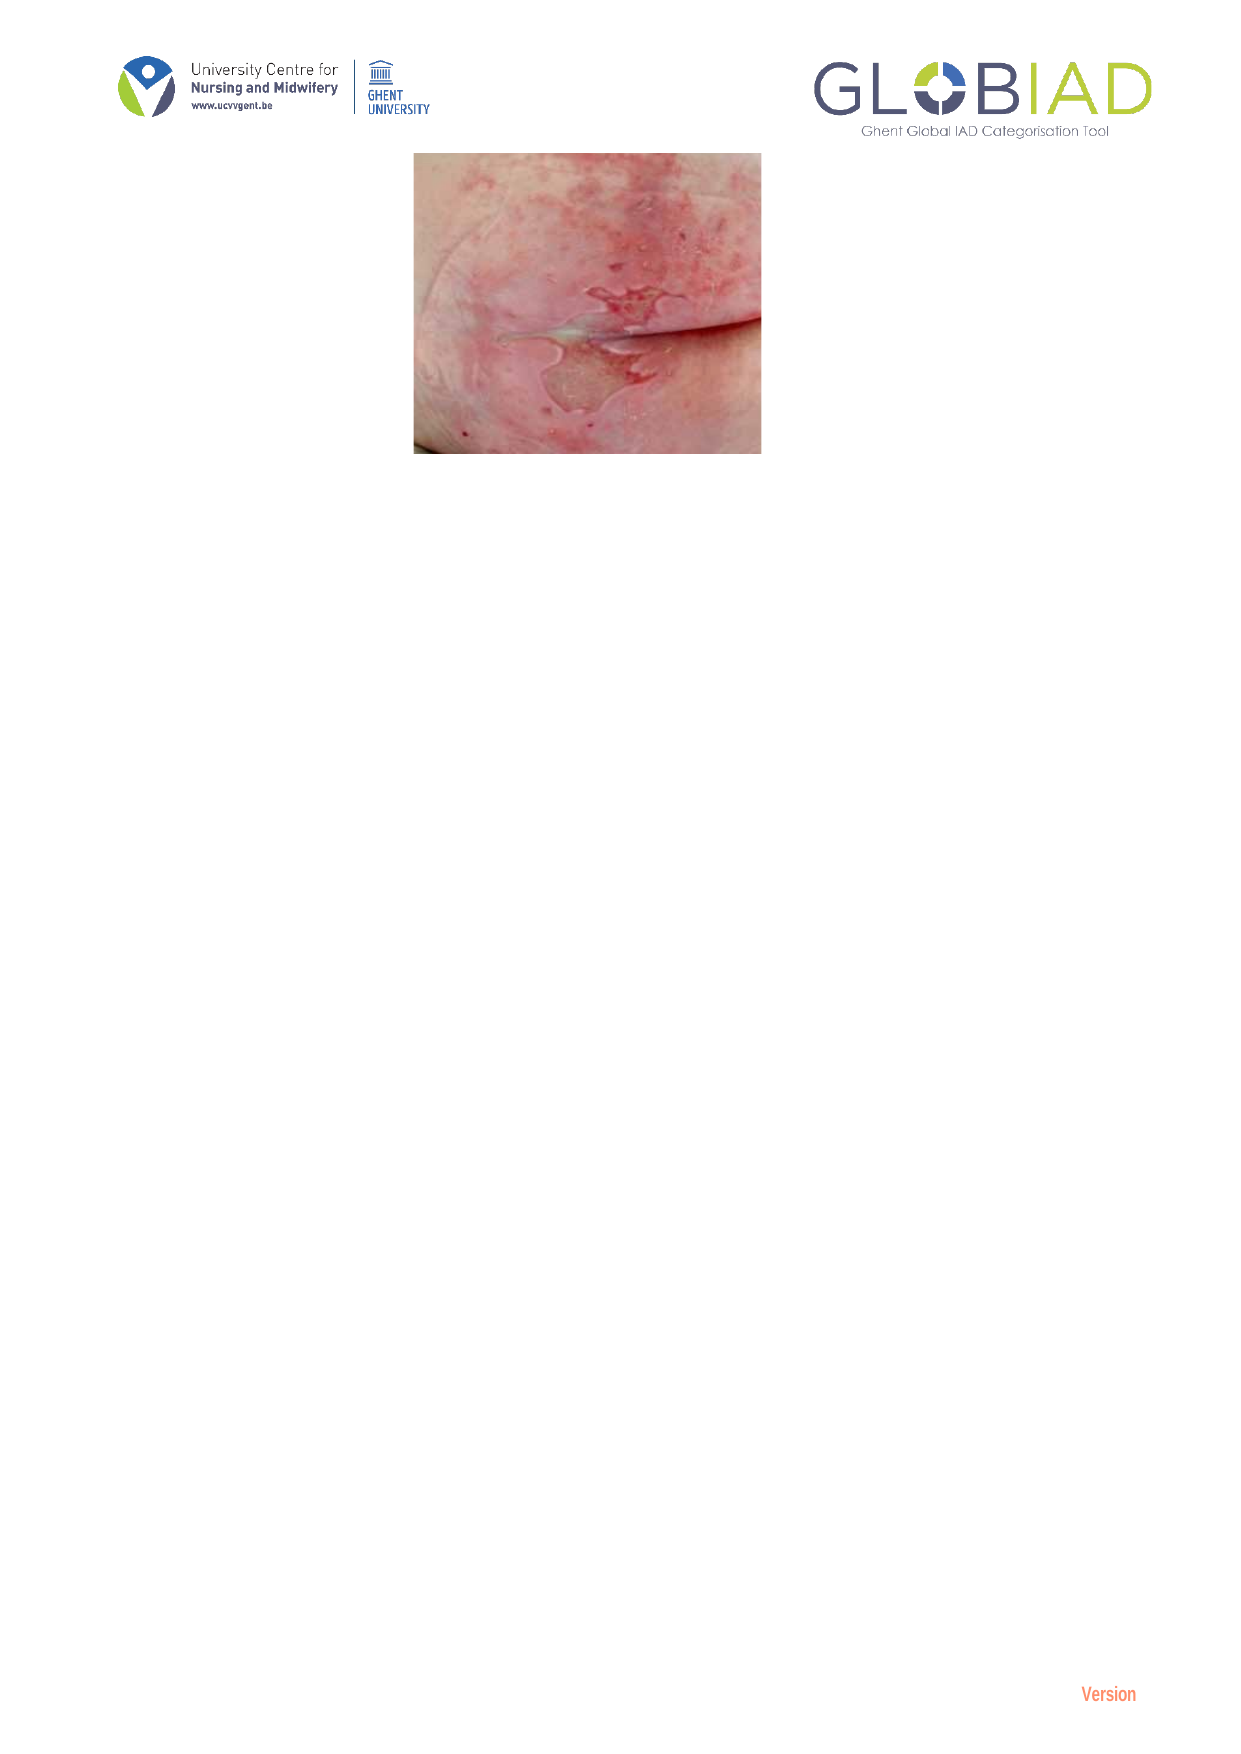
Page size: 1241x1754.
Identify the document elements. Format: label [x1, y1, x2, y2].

picture [118, 56, 1152, 140]
picture [413, 153, 762, 454]
